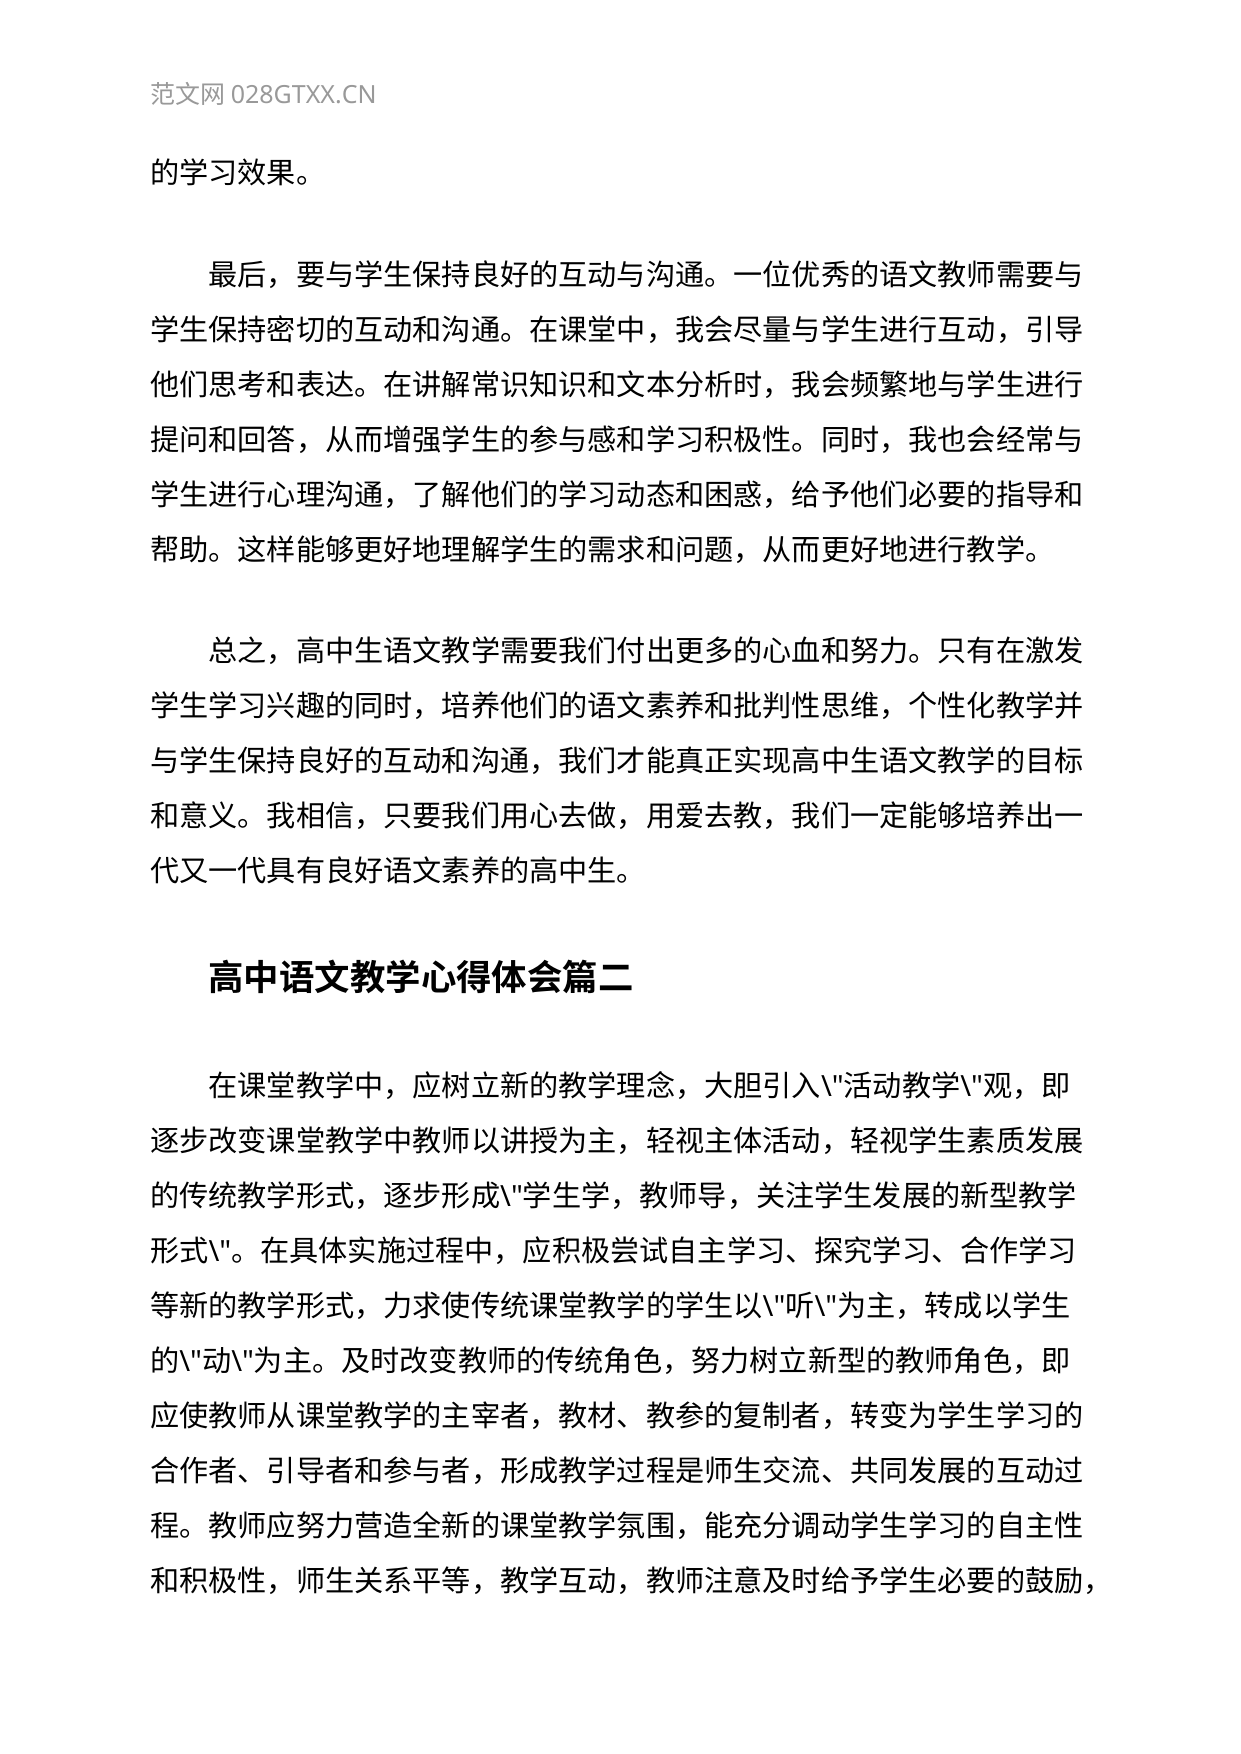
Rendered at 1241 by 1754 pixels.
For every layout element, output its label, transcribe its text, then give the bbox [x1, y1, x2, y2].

text 最后，要与学生保持良好的互动与沟通。一位优秀的语文教师需要与学生保持密切的互动和沟通。在课堂中，我会尽量与学生进行互动，引导他们思考和表达。在讲解常识知识和文本分析时，我会频繁地与学生进行提问和回答，从而增强学生的参与感和学习积极性。同时，我也会经常与学生进行心理沟通，了解他们的学习动态和困惑，给予他们必要的指导和帮助。这样能够更好地理解学生的需求和问题，从而更好地进行教学。 [150, 252, 1090, 568]
text 总之，高中生语文教学需要我们付出更多的心血和努力。只有在激发学生学习兴趣的同时，培养他们的语文素养和批判性思维，个性化教学并与学生保持良好的互动和沟通，我们才能真正实现高中生语文教学的目标和意义。我相信，只要我们用心去做，用爱去教，我们一定能够培养出一代又一代具有良好语文素养的高中生。 [150, 628, 1090, 890]
text 高中语文教学心得体会篇二 [150, 949, 1090, 1001]
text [150, 1063, 1090, 1600]
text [150, 150, 1090, 192]
